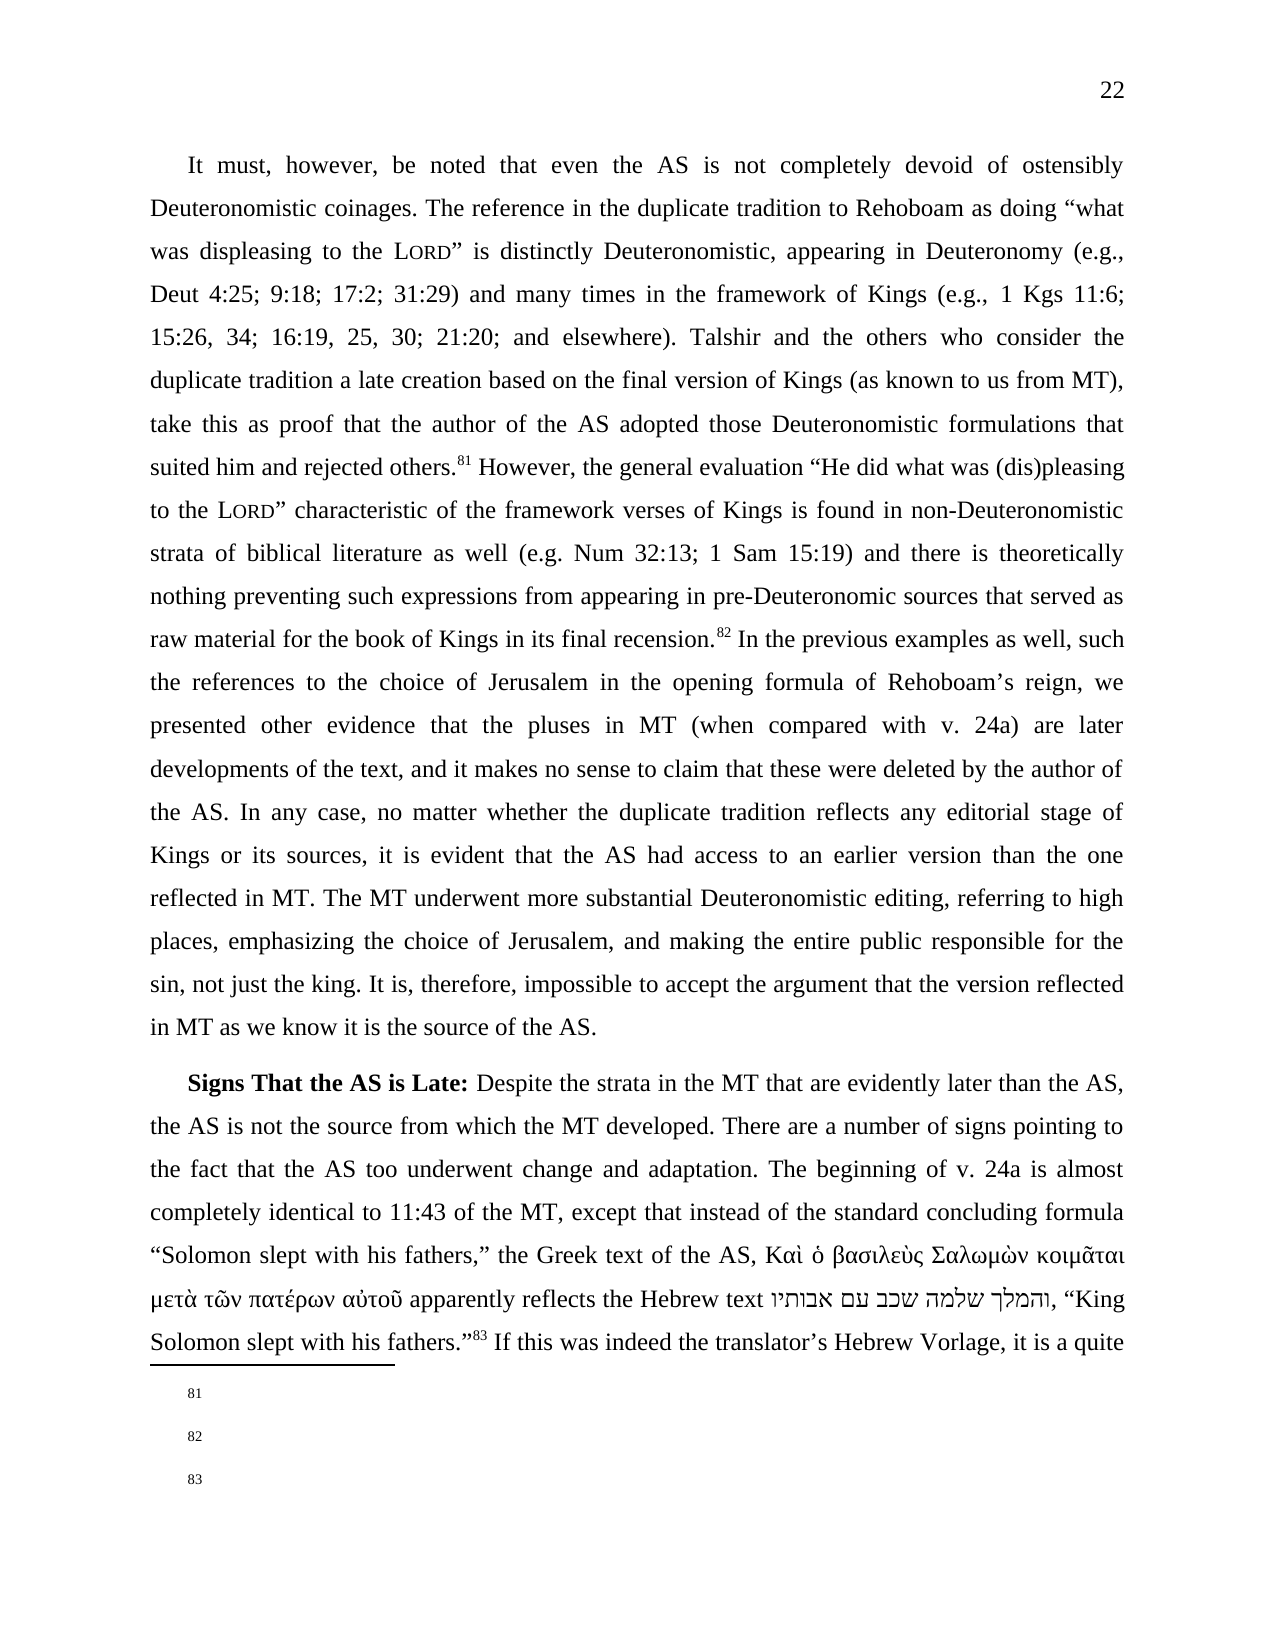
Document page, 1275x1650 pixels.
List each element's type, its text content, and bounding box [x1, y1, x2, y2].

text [150, 1068, 1125, 1356]
text It must, however, be noted that even the AS is not completely devoid of ostensibly Deuteronomistic coinages. The reference in the duplicate tradition to Rehoboam as doing “what was displeasing to the Lord” is distinctly Deuteronomistic, appearing in Deuteronomy (e.g., Deut 4:25; 9:18; 17:2; 31:29) and many times in the framework of Kings (e.g., 1 Kgs 11:6; 15:26, 34; 16:19, 25, 30; 21:20; and elsewhere). Talshir and the others who consider the duplicate tradition a late creation based on the final version of Kings (as known to us from MT), take this as proof that the author of the AS adopted those Deuteronomistic formulations that suited him and rejected others. However, the general evaluation “He did what was (dis)pleasing to the Lord” characteristic of the framework verses of Kings is found in non-Deuteronomistic strata of biblical literature as well (e.g. Num 32:13; 1 Sam 15:19) and there is theoretically nothing preventing such expressions from appearing in pre-Deuteronomic sources that served as raw material for the book of Kings in its final recension. In the previous examples as well, such the references to the choice of Jerusalem in the opening formula of Rehoboam’s reign, we presented other evidence that the pluses in MT (when compared with v. 24a) are later developments of the text, and it makes no sense to claim that these were deleted by the author of the AS. In any case, no matter whether the duplicate tradition reflects any editorial stage of Kings or its sources, it is evident that the AS had access to an earlier version than the one reflected in MT. The MT underwent more substantial Deuteronomistic editing, referring to high places, emphasizing the choice of Jerusalem, and making the entire public responsible for the sin, not just the king. It is, therefore, impossible to accept the argument that the version reflected in MT as we know it is the source of the AS. [150, 150, 1125, 1041]
